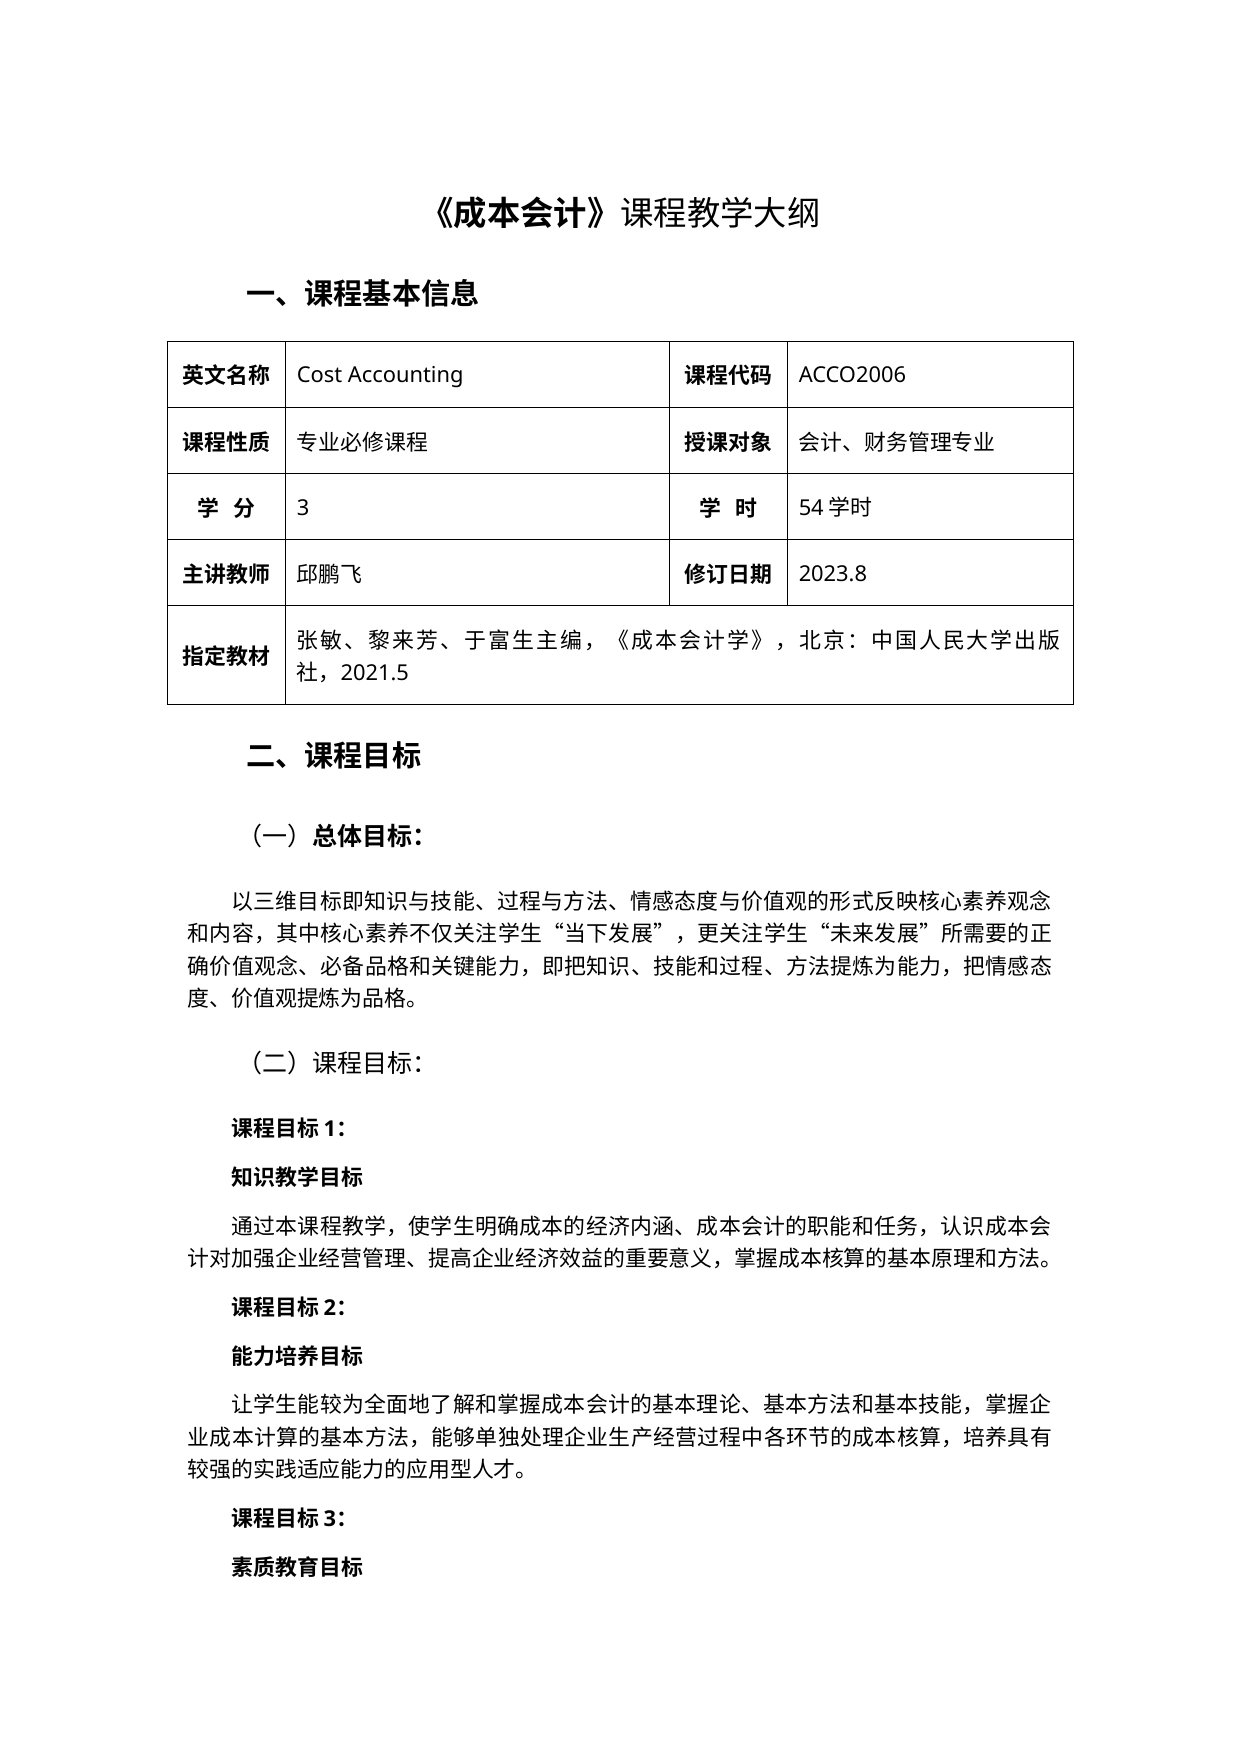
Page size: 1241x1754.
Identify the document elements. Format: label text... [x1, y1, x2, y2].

table_cell 会计、财务管理专业 [788, 408, 1073, 473]
table_header 英文名称 [168, 342, 285, 407]
table_cell 修订日期 [670, 540, 787, 605]
table_cell 3 [286, 474, 669, 539]
text 让学生能较为全面地了解和掌握成本会计的基本理论、基本方法和基本技能，掌握企业成本计算的基本方法，能够单独处理企业生产经营过程中各环节的成本核算，培养具有较强的实践适应能力的应用型人才。 [187, 1387, 1053, 1484]
text 课程目标1： [187, 1111, 1053, 1143]
text 课程目标3： [187, 1501, 1053, 1533]
text 《成本会计》课程教学大纲 [187, 178, 1053, 243]
table_header Cost Accounting [286, 342, 669, 407]
text （一）总体目标： [187, 802, 1053, 867]
text 素质教育目标 [187, 1549, 1053, 1582]
table_cell 课程性质 [168, 408, 285, 473]
table_cell 学 时 [670, 474, 787, 539]
text 能力培养目标 [187, 1338, 1053, 1371]
text （二）课程目标： [187, 1029, 1053, 1094]
text 以三维目标即知识与技能、过程与方法、情感态度与价值观的形式反映核心素养观念和内容，其中核心素养不仅关注学生“当下发展”，更关注学生“未来发展”所需要的正确价值观念、必备品格和关键能力，即把知识、技能和过程、方法提炼为能力，把情感态度、价值观提炼为品格。 [187, 883, 1053, 1013]
table_cell 张敏、黎来芳、于富生主编，《成本会计学》，北京：中国人民大学出版社，2021.5 [286, 606, 1073, 703]
table_cell 54学时 [788, 474, 1073, 539]
table_header ACCO2006 [788, 342, 1073, 407]
text 一、课程基本信息 [187, 259, 1053, 324]
table_cell 学 分 [168, 474, 285, 539]
table_cell 授课对象 [670, 408, 787, 473]
table_cell 主讲教师 [168, 540, 285, 605]
text 知识教学目标 [187, 1159, 1053, 1192]
table_cell 邱鹏飞 [286, 540, 669, 605]
text 二、课程目标 [187, 721, 1053, 786]
table_header 课程代码 [670, 342, 787, 407]
text 通过本课程教学，使学生明确成本的经济内涵、成本会计的职能和任务，认识成本会计对加强企业经营管理、提高企业经济效益的重要意义，掌握成本核算的基本原理和方法。 [187, 1208, 1053, 1273]
table_cell 专业必修课程 [286, 408, 669, 473]
text 课程目标2： [187, 1289, 1053, 1322]
table_cell 2023.8 [788, 540, 1073, 605]
table_cell 指定教材 [168, 606, 285, 703]
